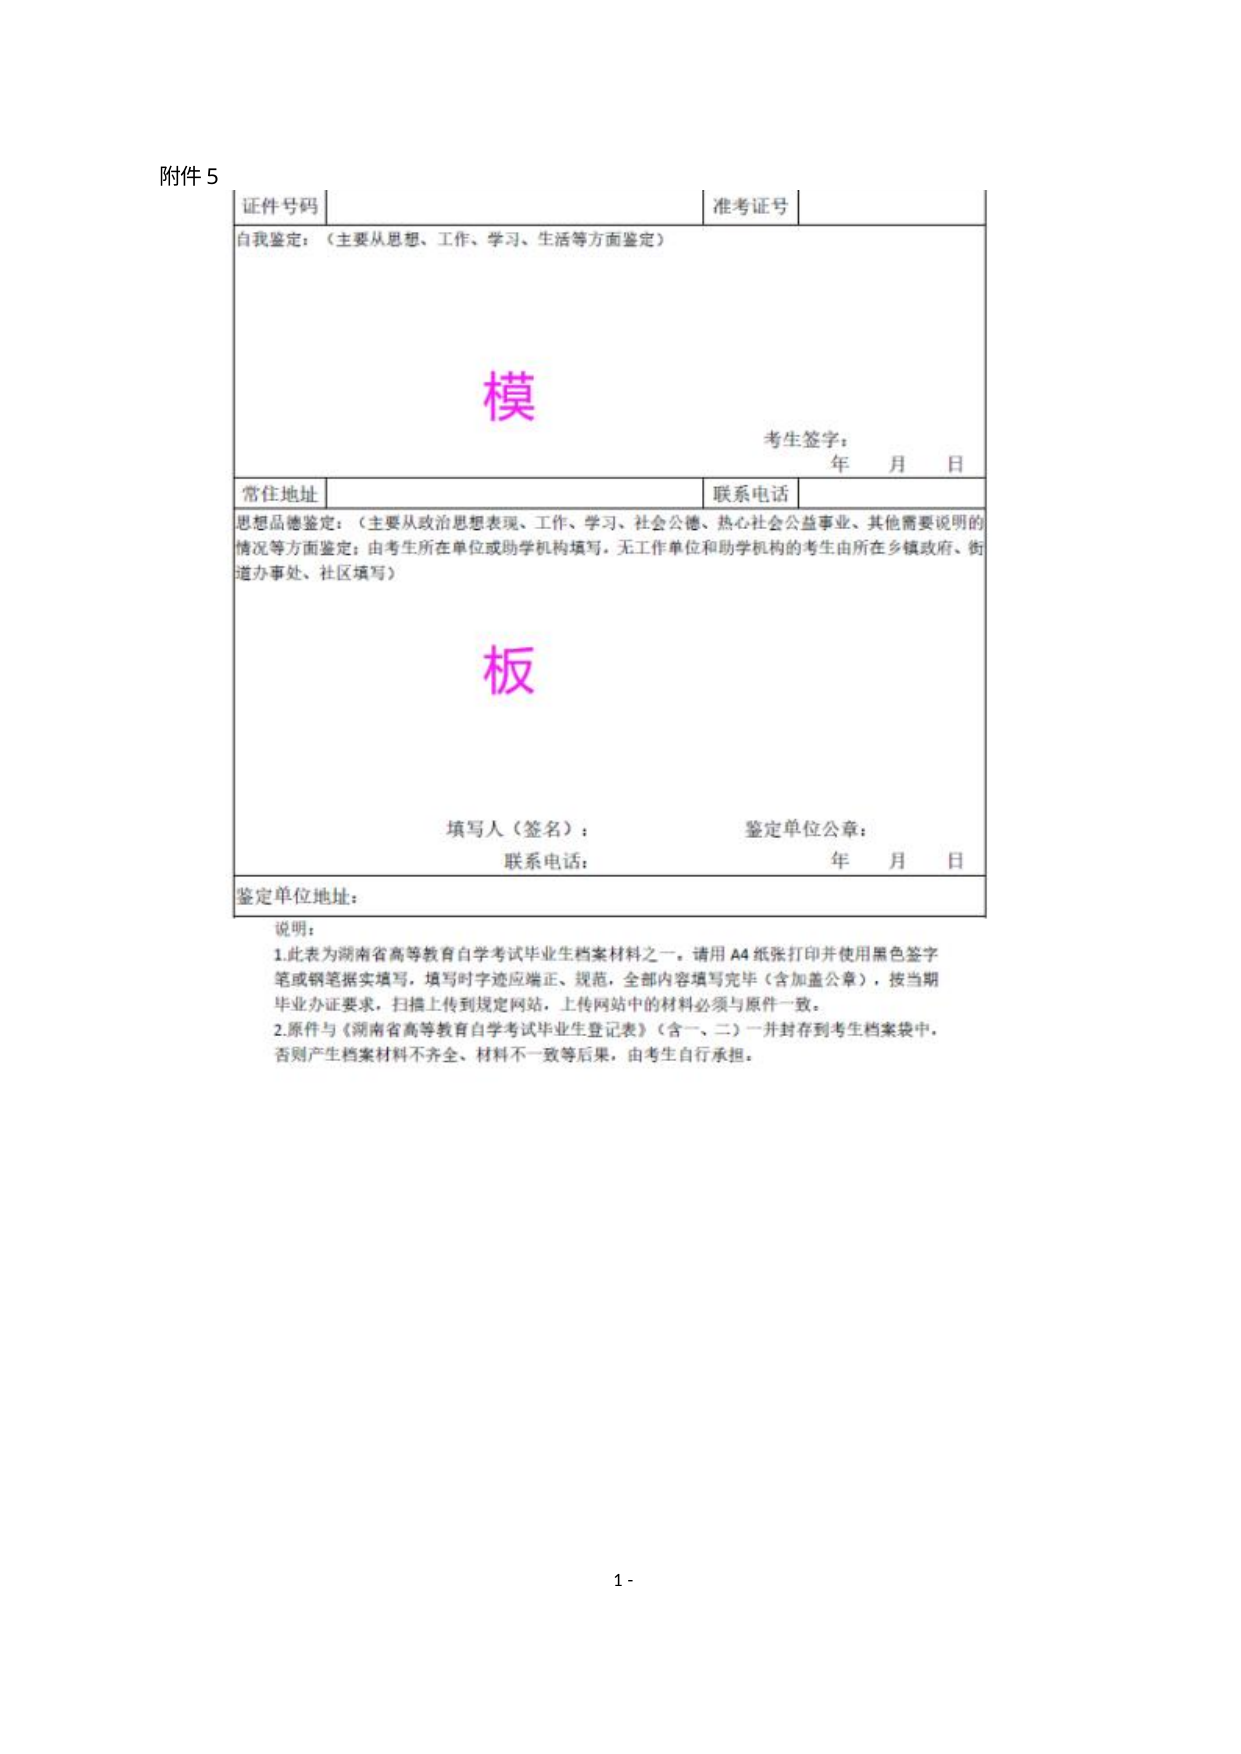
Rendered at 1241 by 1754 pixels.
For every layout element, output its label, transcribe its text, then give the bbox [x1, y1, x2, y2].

picture [152, 190, 1048, 1114]
text 附件5 [159, 162, 1100, 190]
